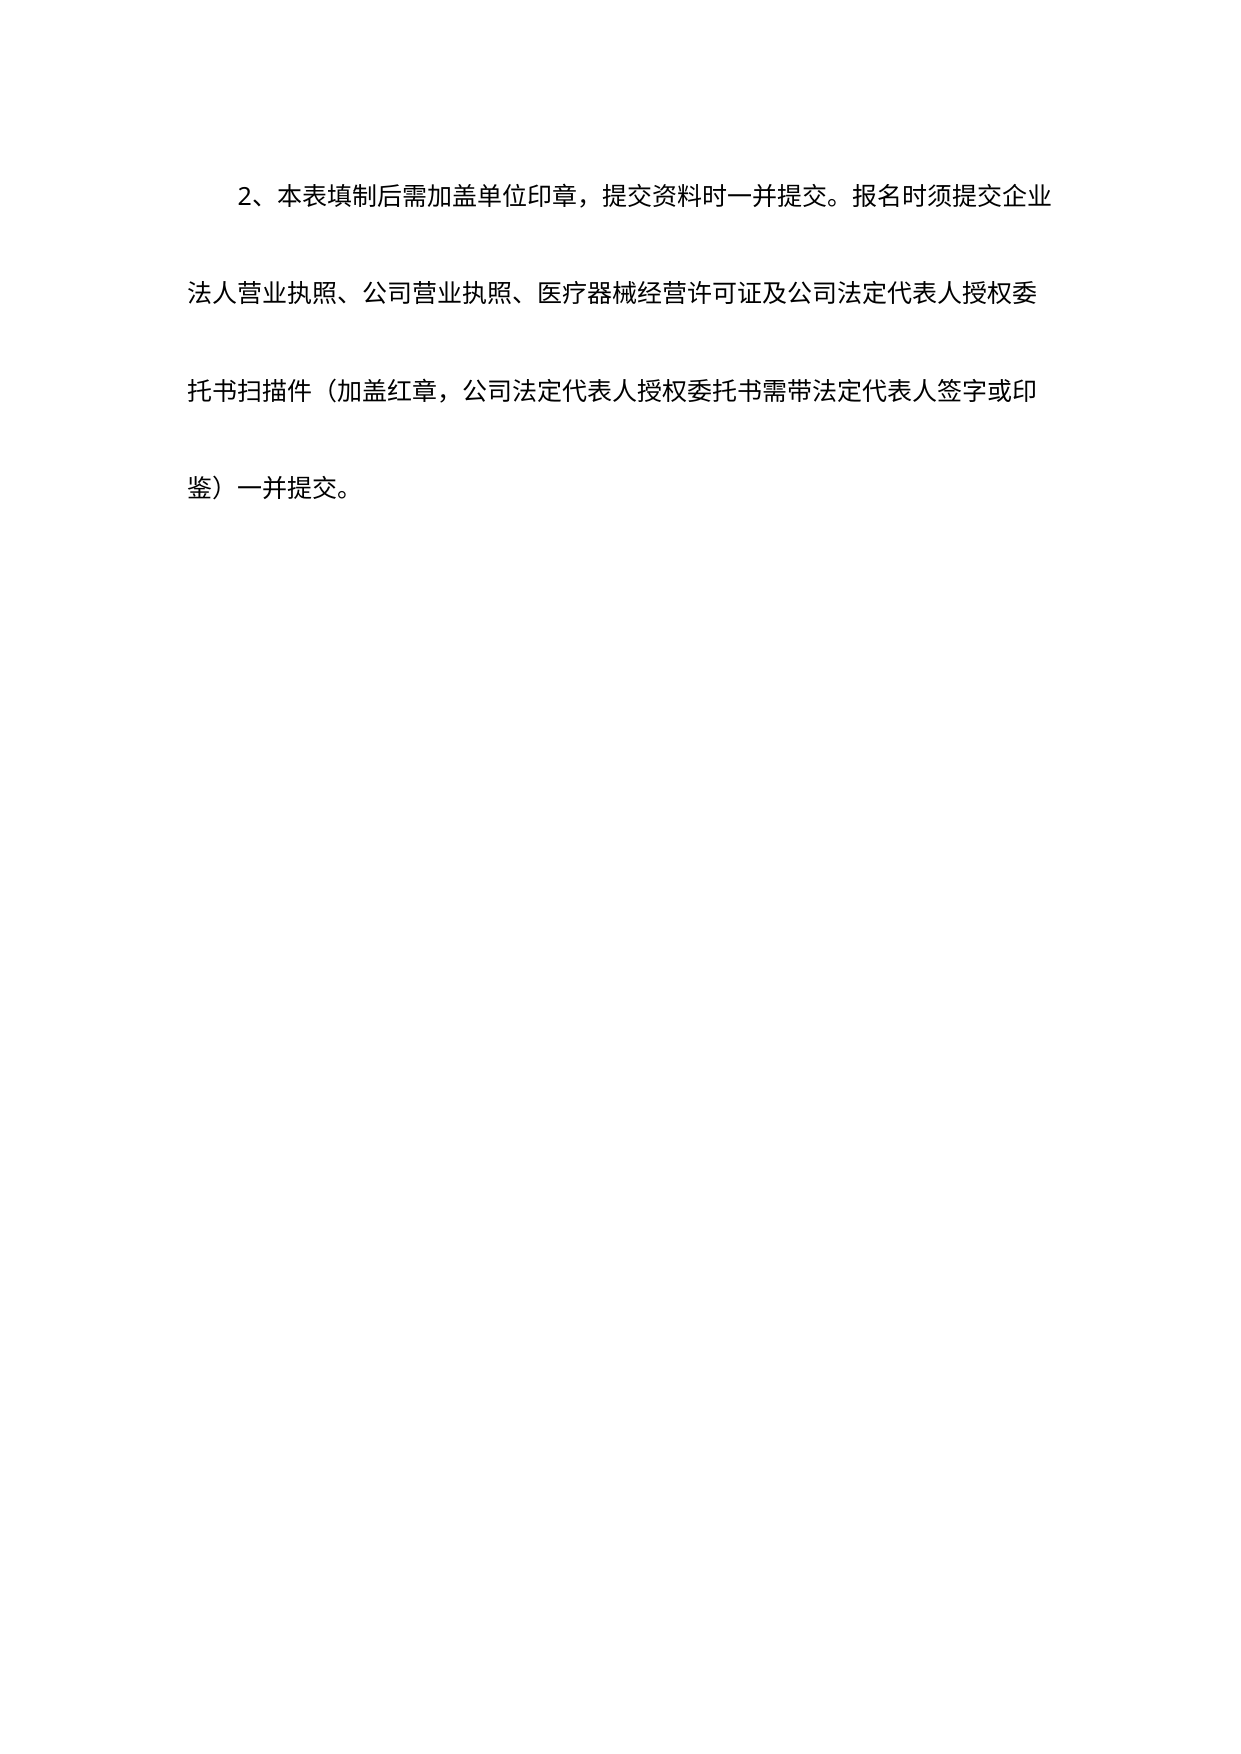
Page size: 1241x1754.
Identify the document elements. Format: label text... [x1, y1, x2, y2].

text 2、本表填制后需加盖单位印章，提交资料时一并提交。报名时须提交企业法人营业执照、公司营业执照、医疗器械经营许可证及公司法定代表人授权委托书扫描件（加盖红章，公司法定代表人授权委托书需带法定代表人签字或印鉴）一并提交。 [187, 162, 1053, 519]
